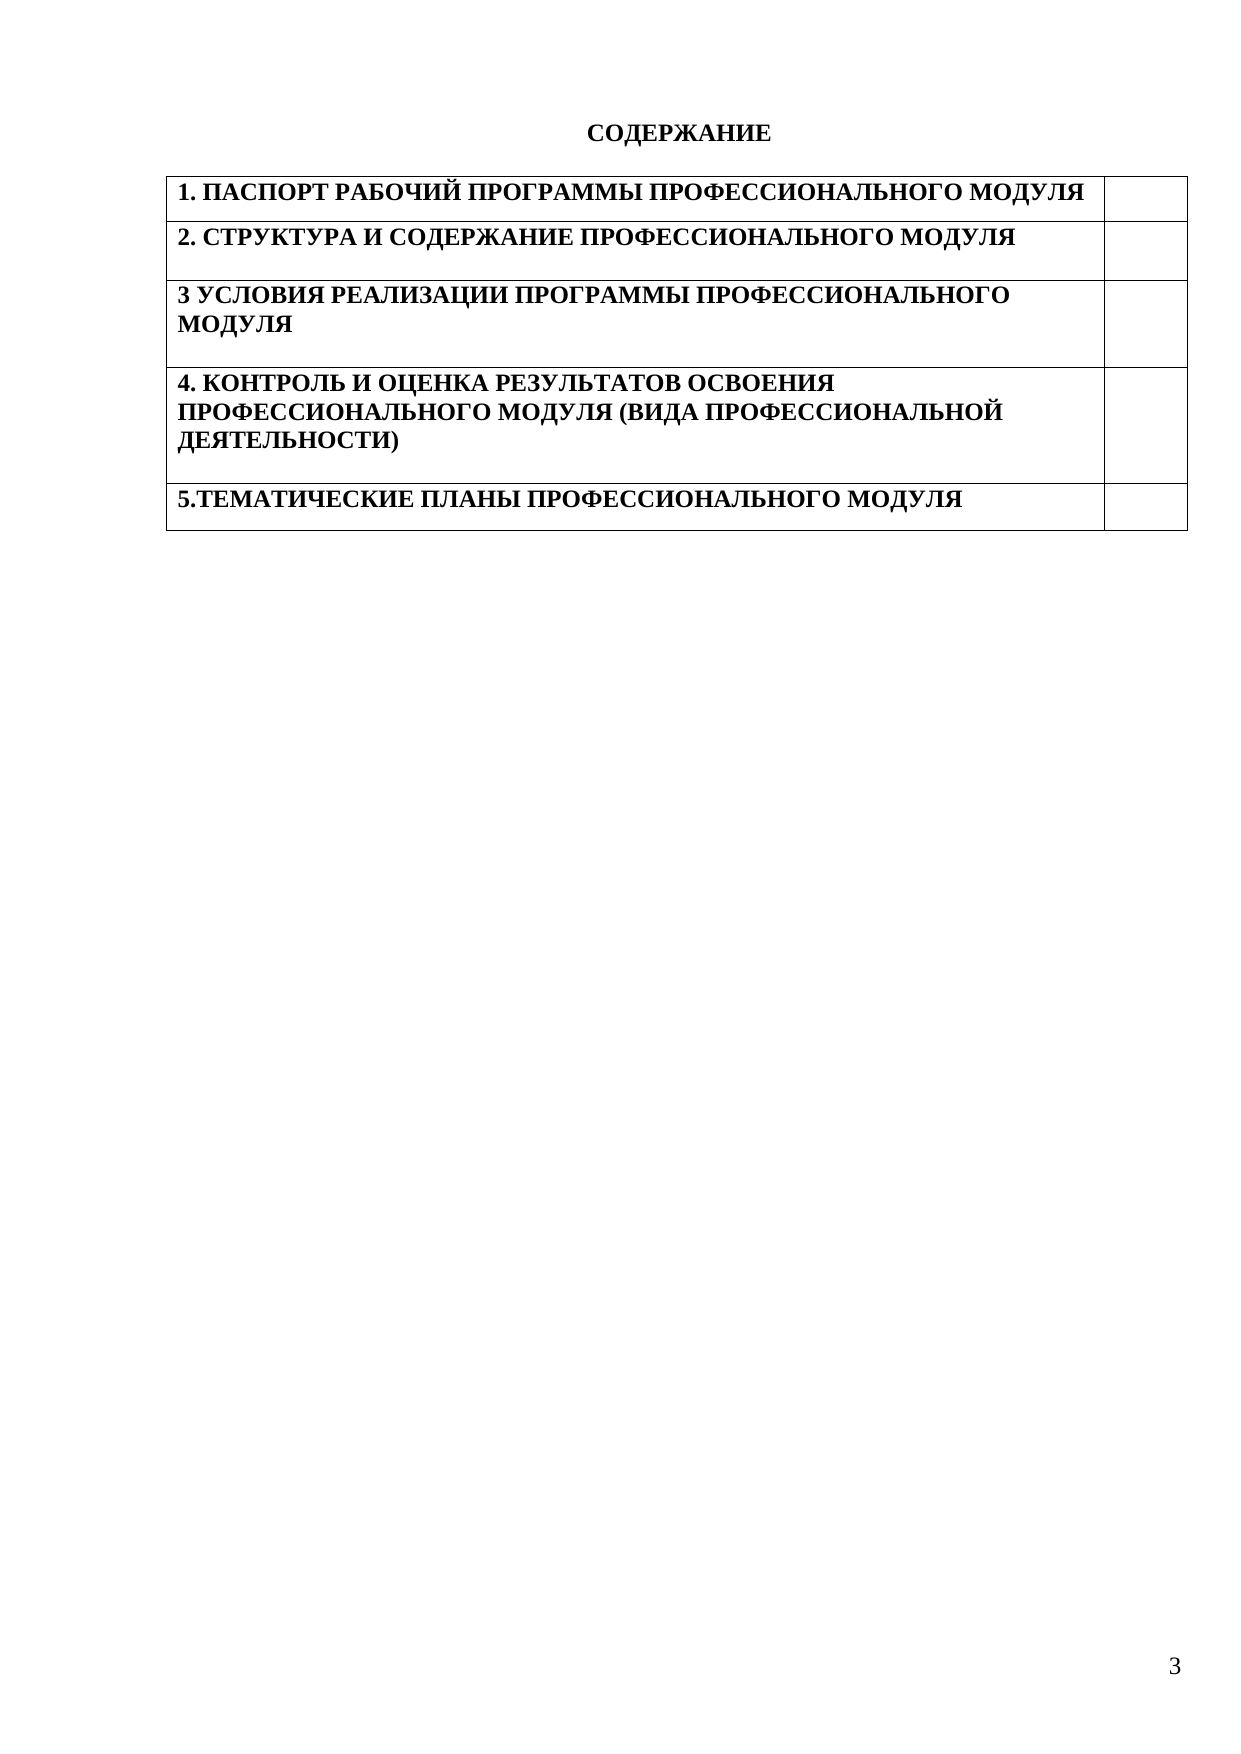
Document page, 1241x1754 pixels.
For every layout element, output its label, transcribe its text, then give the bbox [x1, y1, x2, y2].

table_cell [1105, 281, 1187, 367]
table_cell 5.Тематические планы профессионального модуля [167, 484, 1104, 529]
table_cell [1105, 484, 1187, 529]
text СОДЕРЖАНИЕ [177, 118, 1181, 147]
table_header 1. ПАСПОРТ рабочий ПРОГРАММЫ ПРОФЕССИОНАЛЬНОГО МОДУЛЯ [167, 177, 1104, 221]
table_cell 3 условия реализации программы ПРОФЕССИОНАЛЬНОГО МОДУЛЯ [167, 281, 1104, 367]
table_cell [1105, 222, 1187, 279]
table_cell 2. СТРУКТУРА и содержание профессионального модуля [167, 222, 1104, 279]
table_header [1105, 177, 1187, 221]
table_cell 4. Контроль и оценка результатов освоения профессионального модуля (вида профессиональной деятельности) [167, 368, 1104, 483]
table_cell [1105, 368, 1187, 483]
